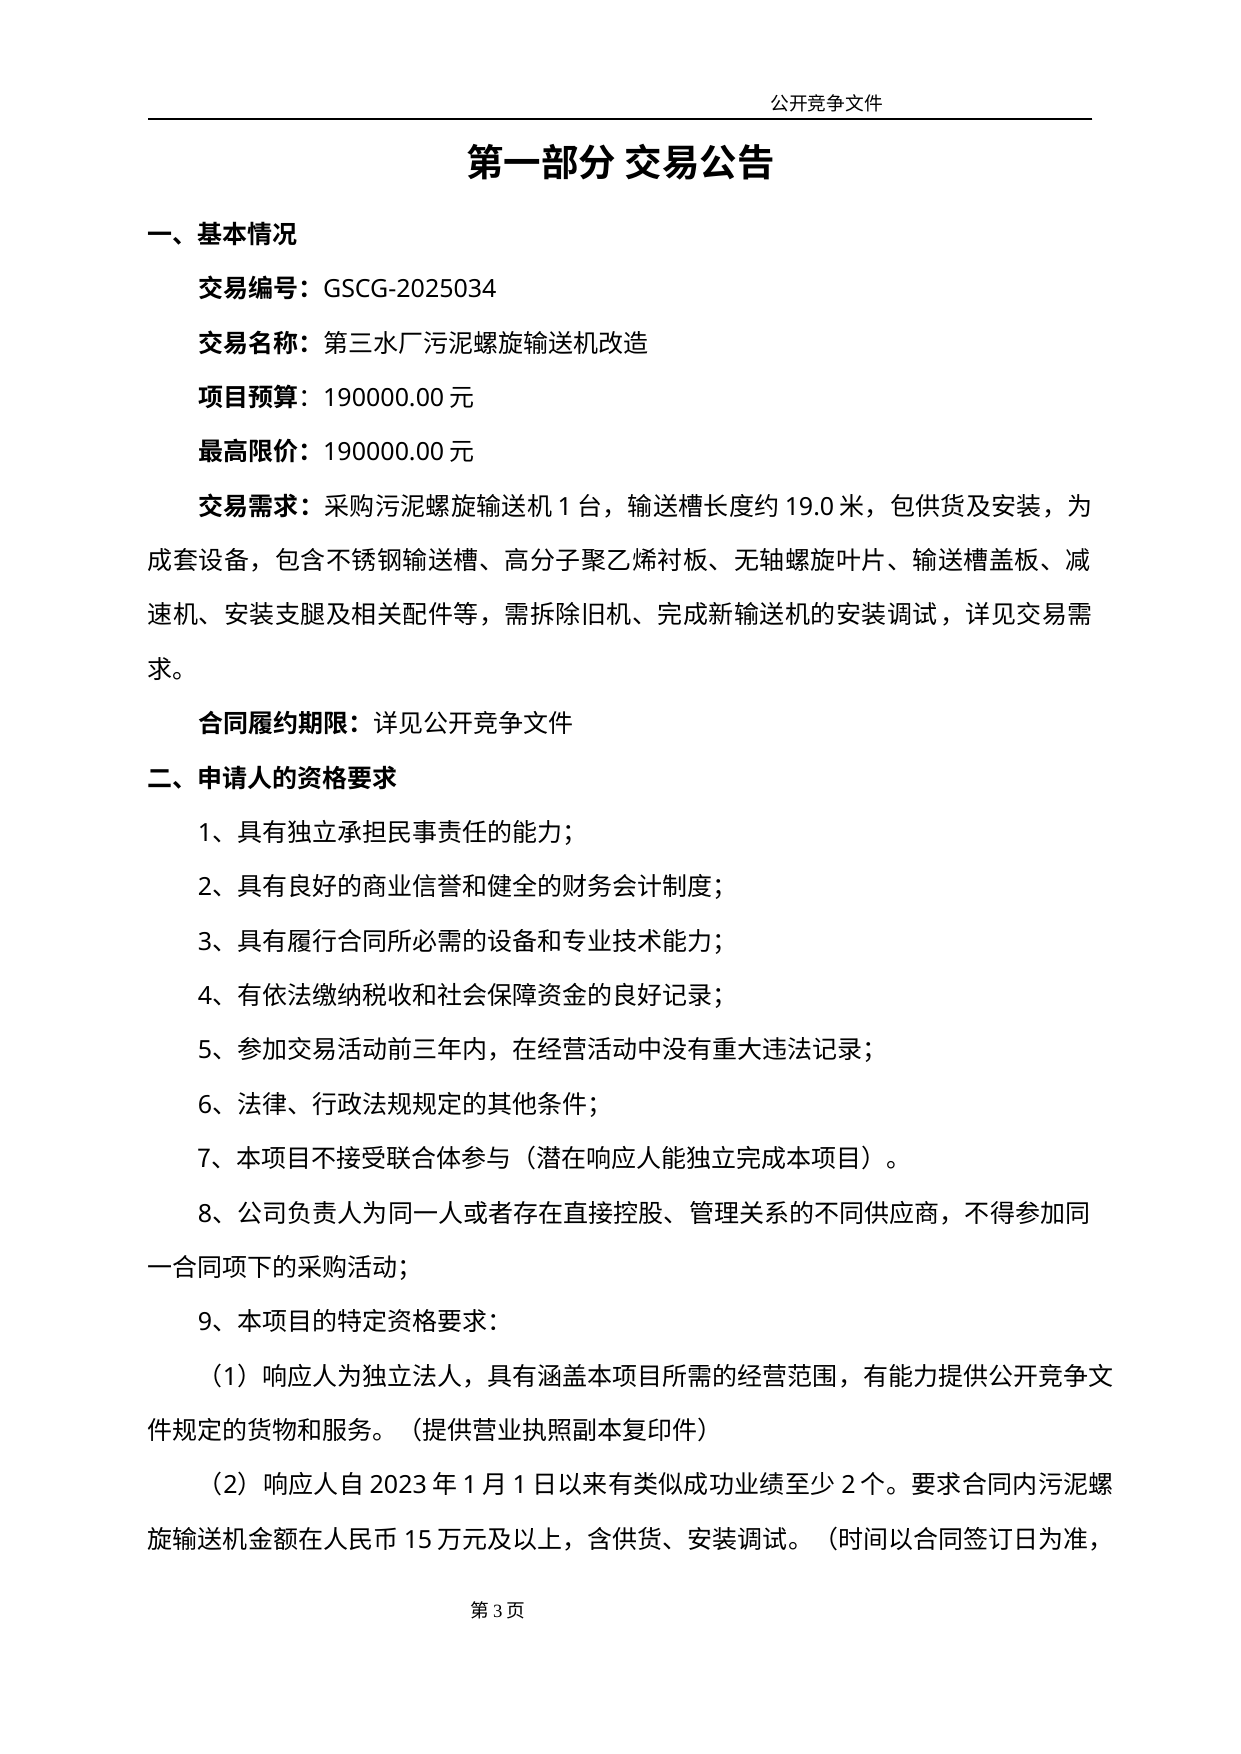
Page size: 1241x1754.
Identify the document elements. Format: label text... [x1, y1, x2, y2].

text 6、法律、行政法规规定的其他条件； [148, 1084, 1092, 1121]
text 1、具有独立承担民事责任的能力； [148, 812, 1092, 849]
text 项目预算：190000.00元 [148, 377, 1092, 414]
text 合同履约期限：详见公开竞争文件 [148, 704, 1092, 740]
text 一、基本情况 [148, 214, 1092, 251]
text 最高限价：190000.00元 [148, 432, 1092, 468]
text 9、本项目的特定资格要求： [148, 1302, 1092, 1338]
text 交易编号：GSCG-2025034 [148, 269, 1092, 305]
text 2、具有良好的商业信誉和健全的财务会计制度； [148, 867, 1092, 903]
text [148, 1465, 1114, 1556]
text 7、本项目不接受联合体参与（潜在响应人能独立完成本项目）。 [148, 1139, 1092, 1175]
text 交易名称：第三水厂污泥螺旋输送机改造 [148, 323, 1092, 359]
text 8、公司负责人为同一人或者存在直接控股、管理关系的不同供应商，不得参加同一合同项下的采购活动； [148, 1193, 1092, 1284]
text 4、有依法缴纳税收和社会保障资金的良好记录； [148, 976, 1092, 1012]
text 3、具有履行合同所必需的设备和专业技术能力； [148, 921, 1092, 957]
text 5、参加交易活动前三年内，在经营活动中没有重大违法记录； [148, 1030, 1092, 1066]
text 二、申请人的资格要求 [148, 758, 1092, 794]
text 第一部分 交易公告 [148, 133, 1092, 187]
text 交易需求：采购污泥螺旋输送机1台，输送槽长度约19.0米，包供货及安装，为成套设备，包含不锈钢输送槽、高分子聚乙烯衬板、无轴螺旋叶片、输送槽盖板、减速机、安装支腿及相关配件等，需拆除旧机、完成新输送机的安装调试，详见交易需求。 [148, 486, 1092, 686]
text （1）响应人为独立法人，具有涵盖本项目所需的经营范围，有能力提供公开竞争文件规定的货物和服务。（提供营业执照副本复印件） [148, 1356, 1114, 1447]
